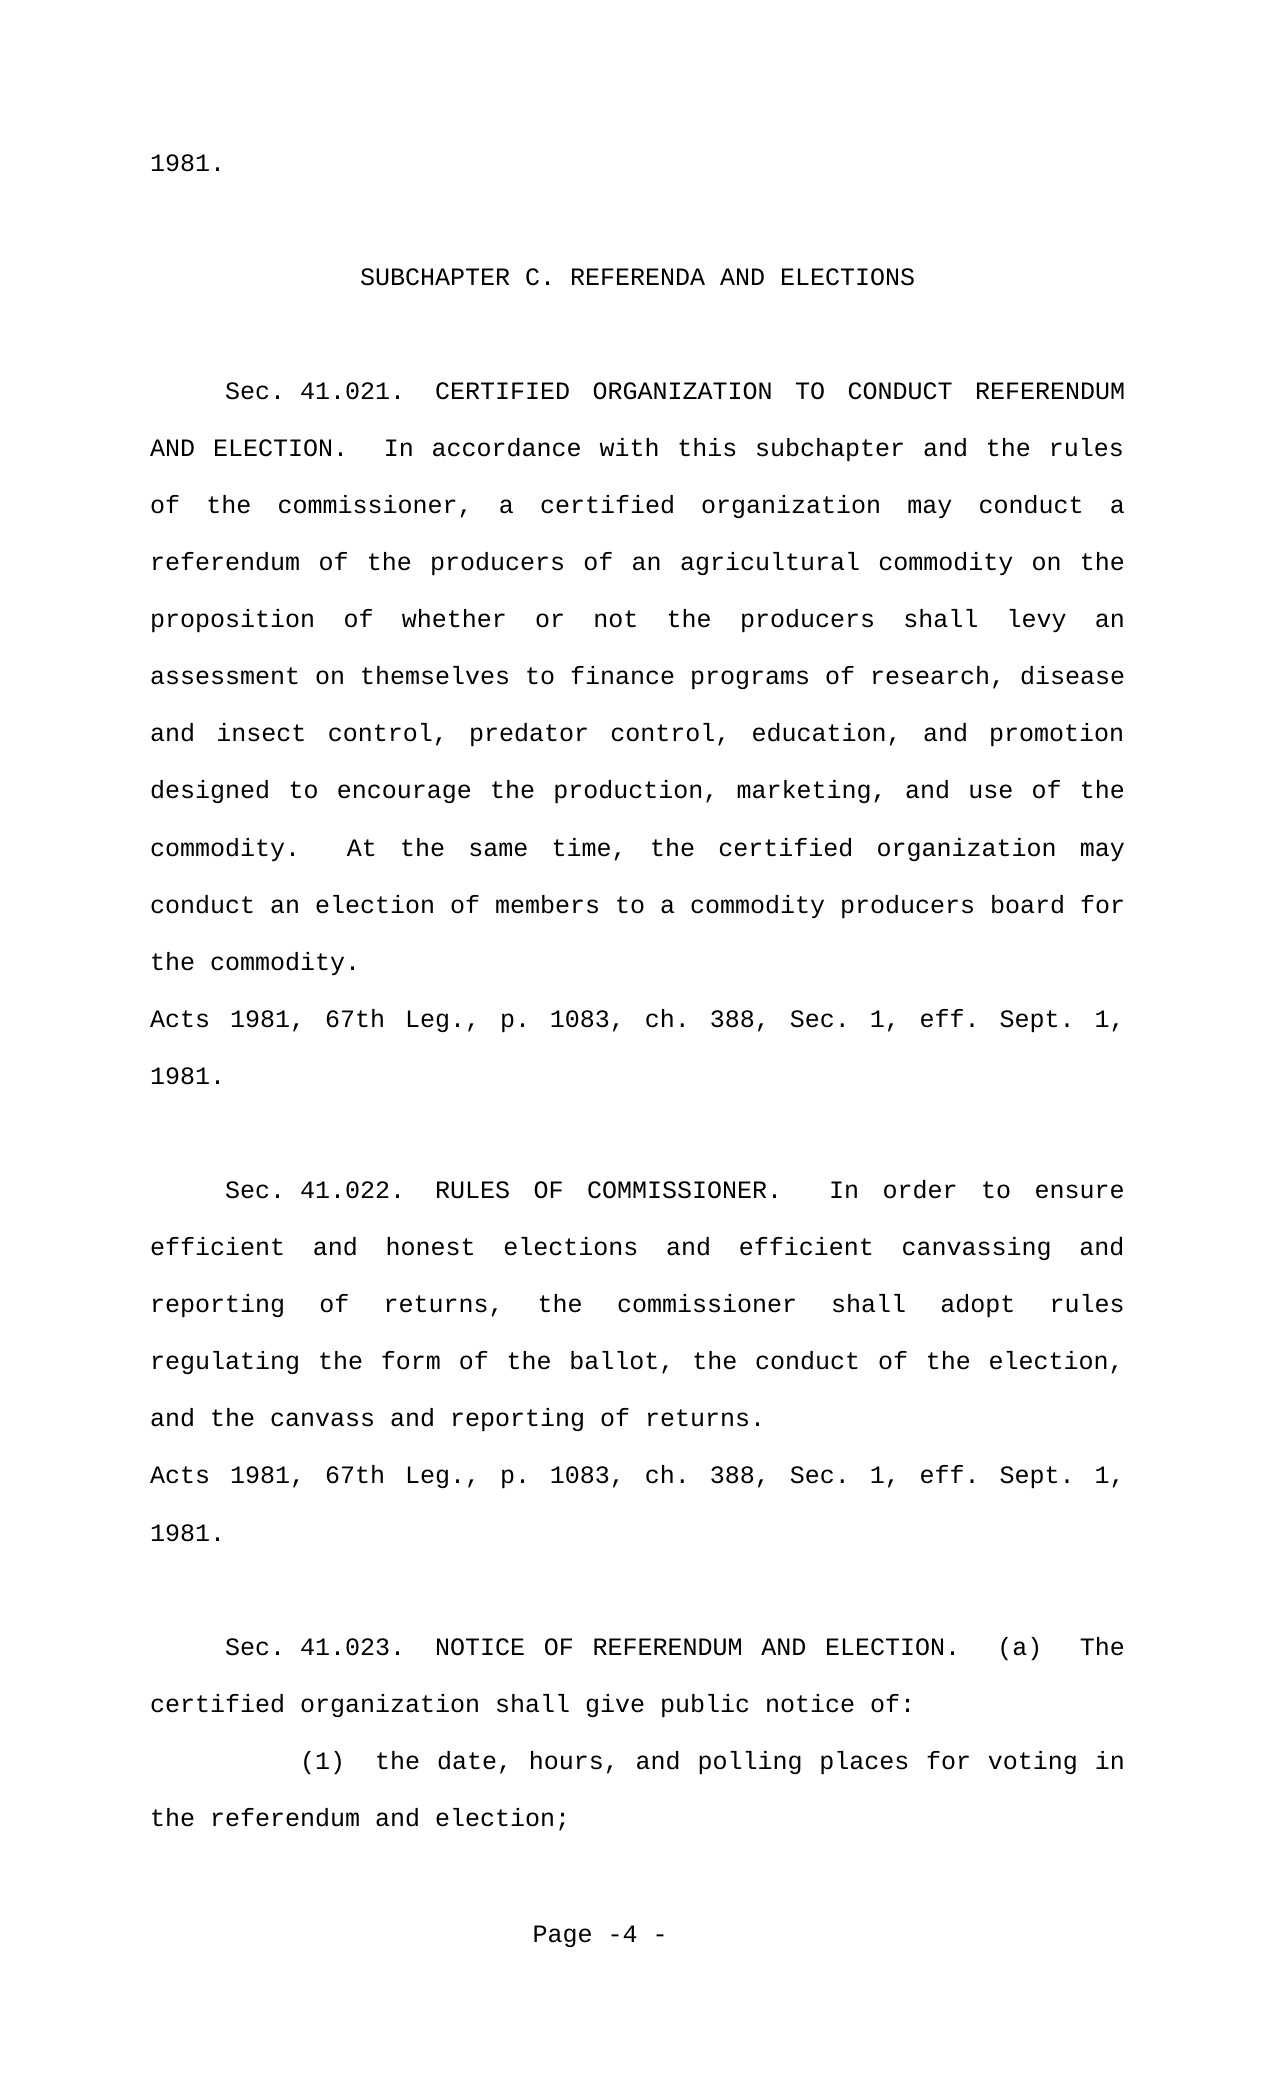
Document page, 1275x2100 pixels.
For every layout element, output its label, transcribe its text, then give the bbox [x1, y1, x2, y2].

text Sec. 41.023. NOTICE OF REFERENDUM AND ELECTION. (a) The certified organization shall give public notice of: [150, 1634, 1125, 1720]
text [150, 150, 1125, 178]
text SUBCHAPTER C. REFERENDA AND ELECTIONS [150, 264, 1125, 293]
text Sec. 41.022. RULES OF COMMISSIONER. In order to ensure efficient and honest elections and efficient canvassing and reporting of returns, the commissioner shall adopt rules regulating the form of the ballot, the conduct of the election, and the canvass and reporting of returns. [150, 1177, 1125, 1434]
text Sec. 41.021. CERTIFIED ORGANIZATION TO CONDUCT REFERENDUM AND ELECTION. In accordance with this subchapter and the rules of the commissioner, a certified organization may conduct a referendum of the producers of an agricultural commodity on the proposition of whether or not the producers shall levy an assessment on themselves to finance programs of research, disease and insect control, predator control, education, and promotion designed to encourage the production, marketing, and use of the commodity. At the same time, the certified organization may conduct an election of members to a commodity producers board for the commodity. [150, 378, 1125, 978]
text (1) the date, hours, and polling places for voting in the referendum and election; [150, 1748, 1125, 1834]
text Acts 1981, 67th Leg., p. 1083, ch. 388, Sec. 1, eff. Sept. 1, 1981. [150, 1463, 1125, 1548]
text Acts 1981, 67th Leg., p. 1083, ch. 388, Sec. 1, eff. Sept. 1, 1981. [150, 1006, 1125, 1092]
